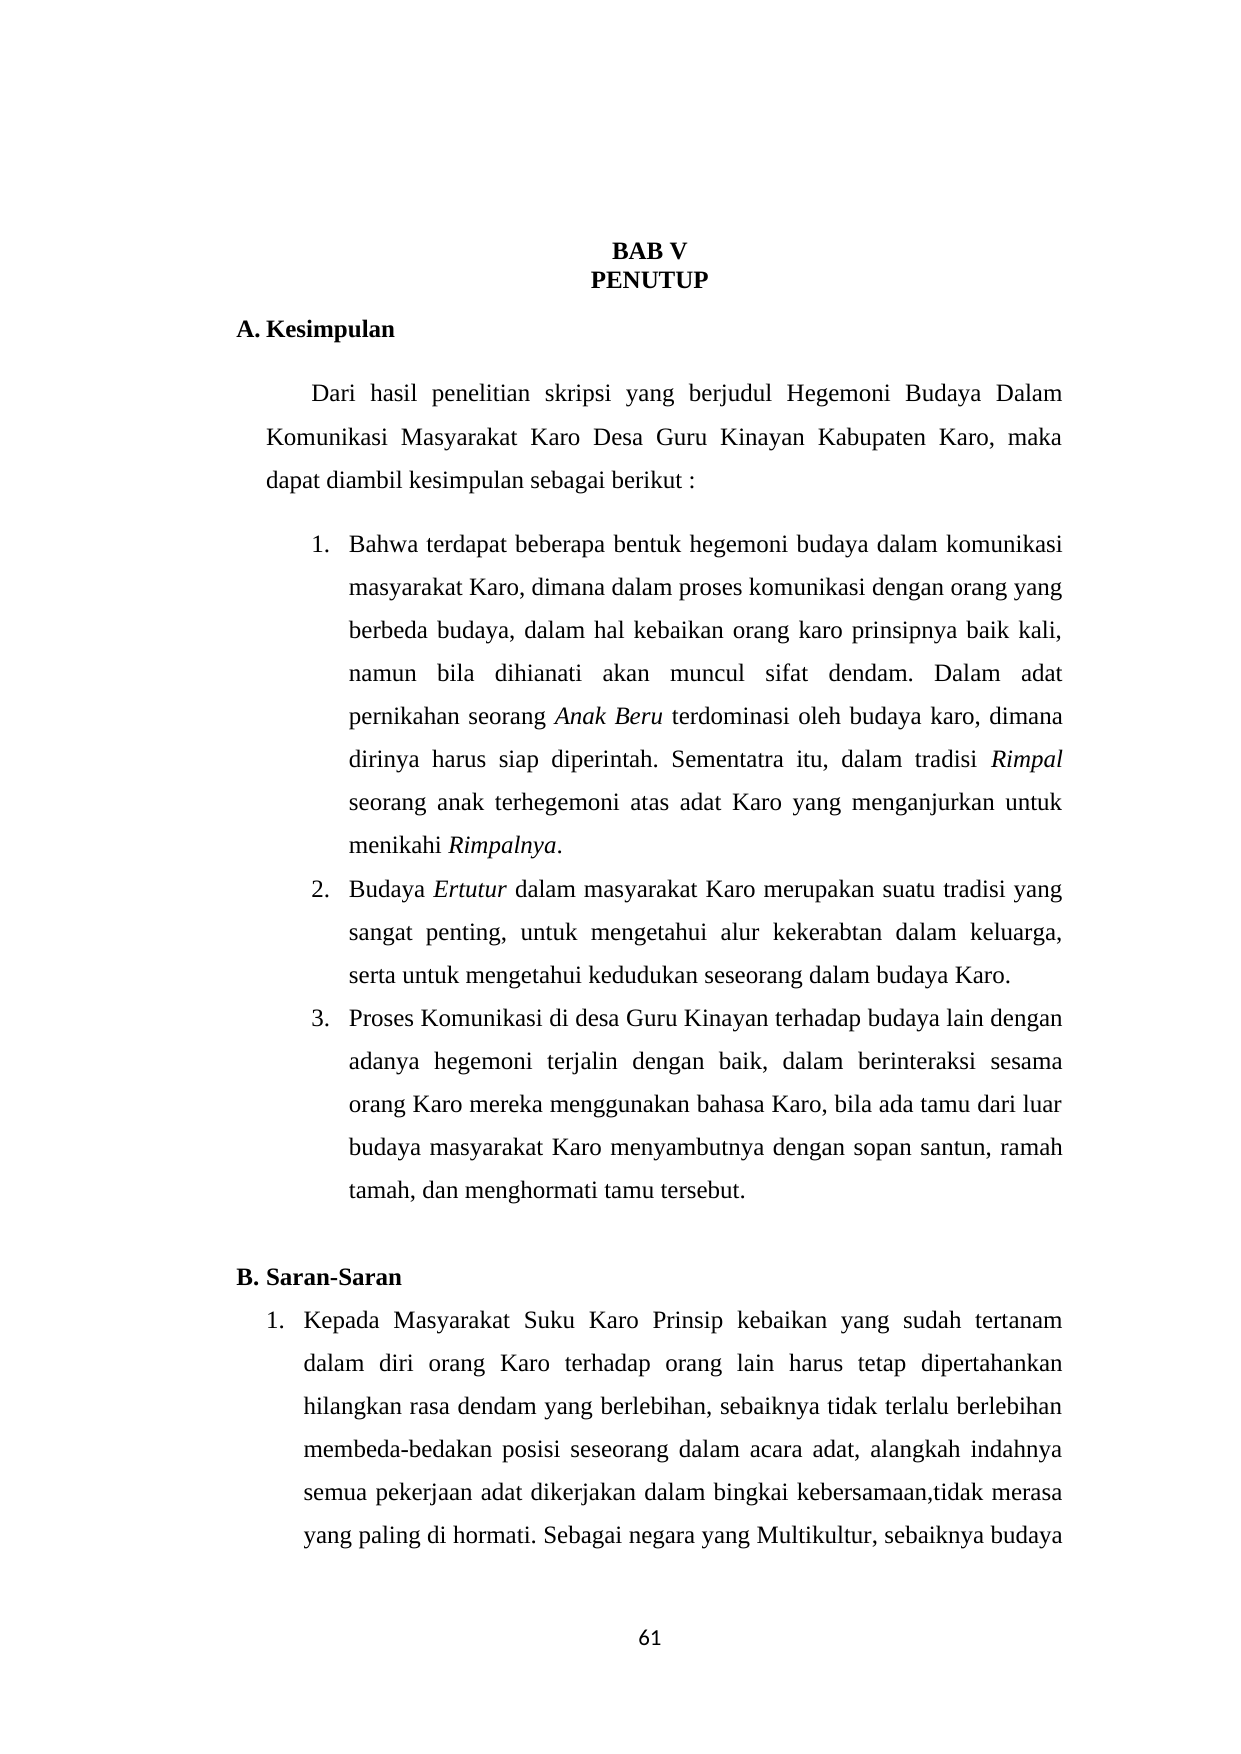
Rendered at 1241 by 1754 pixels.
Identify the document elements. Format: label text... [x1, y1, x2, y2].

list Kesimpulan [236, 314, 1063, 343]
text BAB V [236, 236, 1063, 265]
text Dari hasil penelitian skripsi yang berjudul Hegemoni Budaya Dalam Komunikasi Masyarakat Karo Desa Guru Kinayan Kabupaten Karo, maka dapat diambil kesimpulan sebagai berikut : [266, 378, 1063, 493]
list Budaya Ertutur dalam masyarakat Karo merupakan suatu tradisi yang sangat penting, untuk mengetahui alur kekerabtan dalam keluarga, serta untuk mengetahui kedudukan seseorang dalam budaya Karo. [311, 874, 1063, 989]
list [266, 1305, 1063, 1549]
list Proses Komunikasi di desa Guru Kinayan terhadap budaya lain dengan adanya hegemoni terjalin dengan baik, dalam berinteraksi sesama orang Karo mereka menggunakan bahasa Karo, bila ada tamu dari luar budaya masyarakat Karo menyambutnya dengan sopan santun, ramah tamah, dan menghormati tamu tersebut. [311, 1003, 1063, 1204]
text PENUTUP [236, 265, 1063, 294]
list Bahwa terdapat beberapa bentuk hegemoni budaya dalam komunikasi masyarakat Karo, dimana dalam proses komunikasi dengan orang yang berbeda budaya, dalam hal kebaikan orang karo prinsipnya baik kali, namun bila dihianati akan muncul sifat dendam. Dalam adat pernikahan seorang Anak Beru terdominasi oleh budaya karo, dimana dirinya harus siap diperintah. Sementatra itu, dalam tradisi Rimpal seorang anak terhegemoni atas adat Karo yang menganjurkan untuk menikahi Rimpalnya. [311, 529, 1063, 859]
list Saran-Saran [236, 1262, 1063, 1291]
